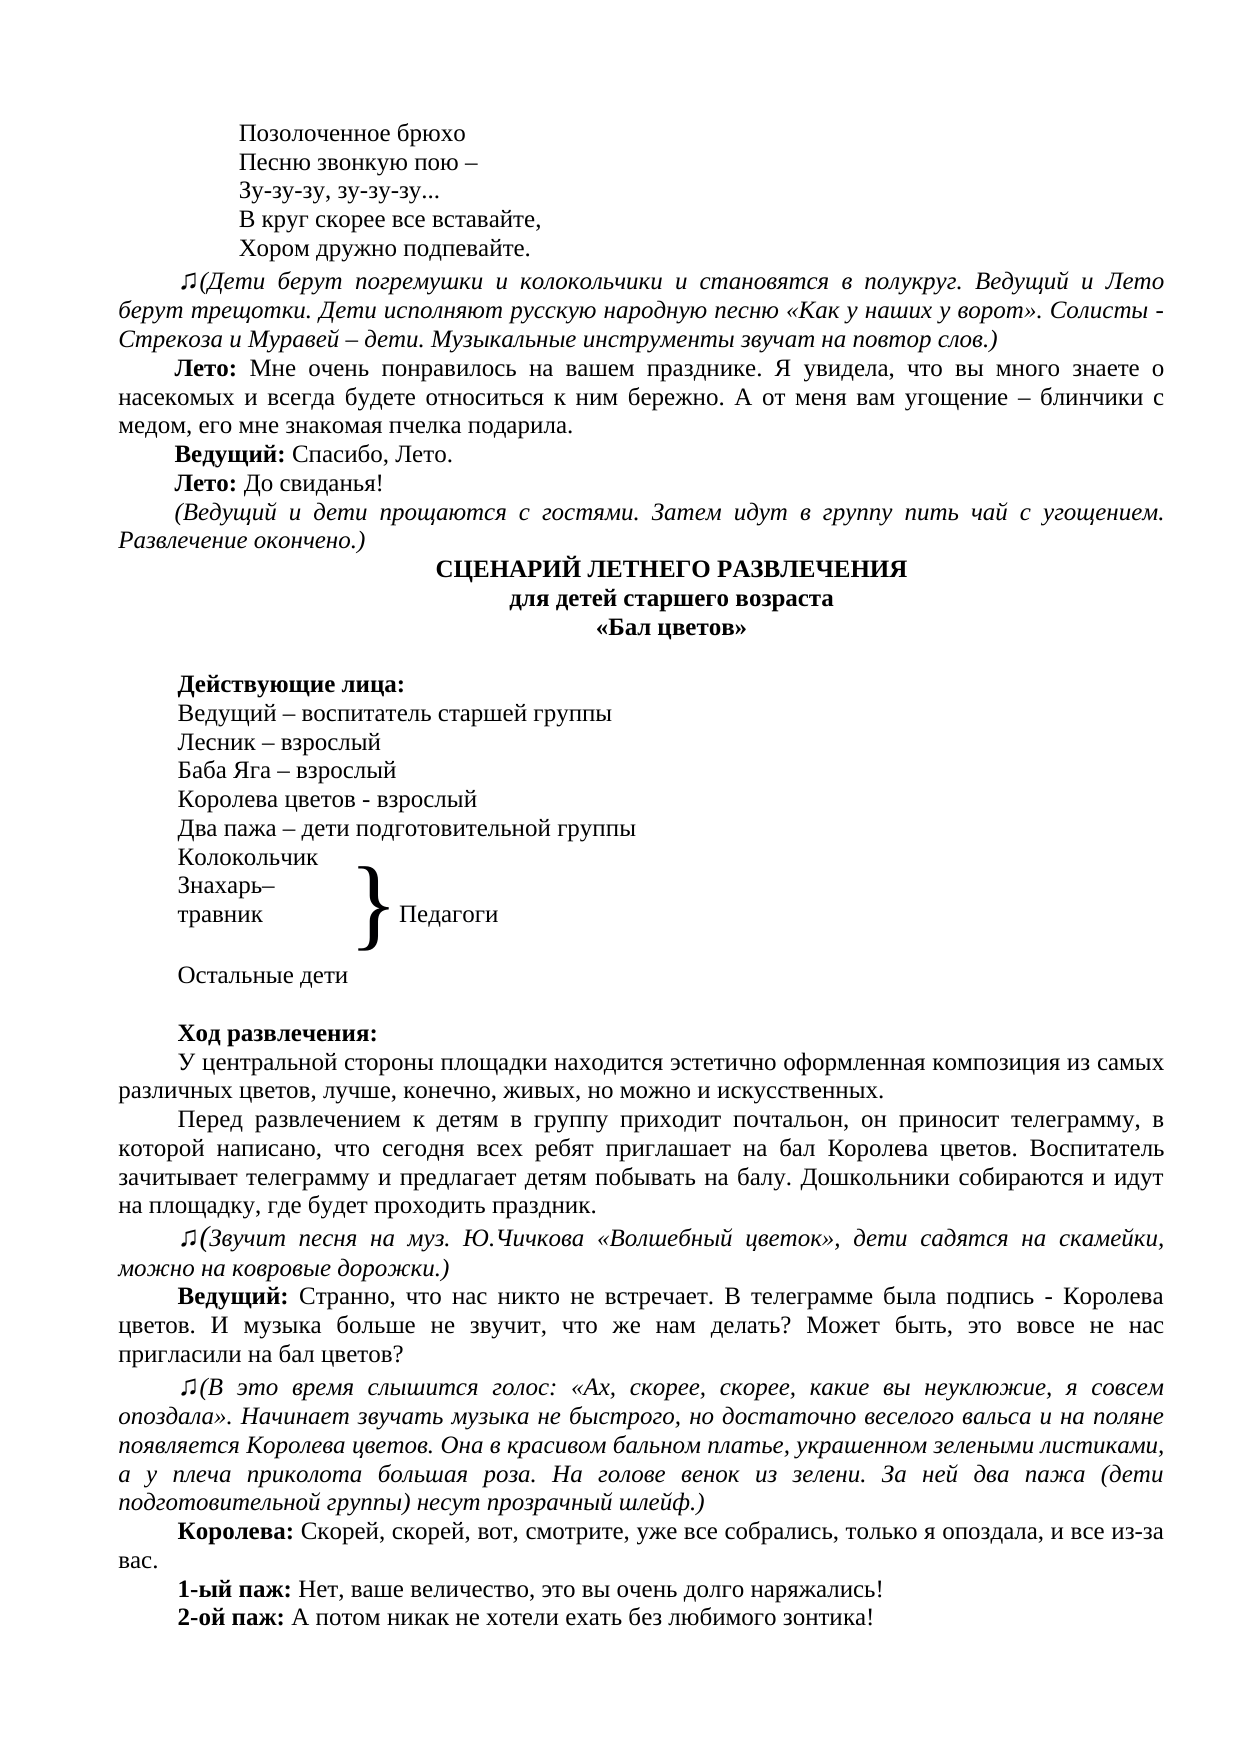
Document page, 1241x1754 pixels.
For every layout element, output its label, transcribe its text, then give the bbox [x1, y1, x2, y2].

text Ведущий: Странно, что нас никто не встречает. В телеграмме была подпись - Королева цветов. И музыка больше не звучит, что же нам делать? Может быть, это вовсе не нас пригласили на бал цветов? [118, 1281, 1165, 1368]
text Хором дружно подпевайте. [118, 233, 1165, 262]
text 2-ой паж: А потом никак не хотели ехать без любимого зонтика! [118, 1602, 1165, 1631]
text Королева цветов - взрослый [118, 784, 1165, 813]
text Песню звонкую пою – [118, 147, 1165, 176]
text Два пажа – дети подготовительной группы [118, 813, 1165, 842]
text ♫(Дети берут погремушки и колокольчики и становятся в полукруг. Ведущий и Лето берут трещотки. Дети исполняют русскую народную песню «Как у наших у ворот». Солисты - Стрекоза и Муравей – дети. Музыкальные инструменты звучат на повтор слов.) [118, 262, 1165, 353]
text (Ведущий и дети прощаются с гостями. Затем идут в группу пить чай с угощением. Развлечение окончено.) [118, 497, 1165, 554]
text Ведущий – воспитатель старшей группы [118, 698, 1165, 727]
text Действующие лица: [118, 669, 1165, 698]
text Лесник – взрослый [118, 727, 1165, 755]
text ♫(В это время слышится голос: «Ах, скорее, скорее, какие вы неуклюжие, я совсем опоздала». Начинает звучать музыка не быстрого, но достаточно веселого вальса и на поляне появляется Королева цветов. Она в красивом бальном платье, украшенном зелеными листиками, а у плеча приколота большая роза. На голове венок из зелени. За ней два пажа (дети подготовительной группы) несут прозрачный шлейф.) [118, 1368, 1165, 1516]
text 1-ый паж: Нет, ваше величество, это вы очень долго наряжались! [118, 1574, 1165, 1602]
text Позолоченное брюхо [118, 118, 1165, 147]
text Лето: Мне очень понравилось на вашем празднике. Я увидела, что вы много знаете о насекомых и всегда будете относиться к ним бережно. А от меня вам угощение – блинчики с медом, его мне знакомая пчелка подарила. [118, 353, 1165, 439]
text У центральной стороны площадки находится эстетично оформленная композиция из самых различных цветов, лучше, конечно, живых, но можно и искусственных. [118, 1047, 1165, 1104]
text Зу-зу-зу, зу-зу-зу... [118, 176, 1165, 204]
text «Бал цветов» [118, 612, 1165, 640]
text Ход развлечения: [118, 1018, 1165, 1047]
text Королева: Скорей, скорей, вот, смотрите, уже все собрались, только я опоздала, и все из-за вас. [118, 1516, 1165, 1574]
text Остальные дети [118, 960, 1165, 989]
text ♫(Звучит песня на муз. Ю.Чичкова «Волшебный цветок», дети садятся на скамейки, можно на ковровые дорожки.) [118, 1219, 1165, 1281]
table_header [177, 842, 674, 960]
text Баба Яга – взрослый [118, 755, 1165, 784]
text для детей старшего возраста [118, 583, 1165, 612]
text Ведущий: Спасибо, Лето. [118, 439, 1165, 468]
text В круг скорее все вставайте, [118, 204, 1165, 233]
text Перед развлечением к детям в группу приходит почтальон, он приносит телеграмму, в которой написано, что сегодня всех ребят приглашает на бал Королева цветов. Воспитатель зачитывает телеграмму и предлагает детям побывать на балу. Дошкольники собираются и идут на площадку, где будет проходить праздник. [118, 1104, 1165, 1219]
text Лето: До свиданья! [118, 468, 1165, 497]
text СЦЕНАРИЙ ЛЕТНЕГО РАЗВЛЕЧЕНИЯ [118, 554, 1165, 583]
